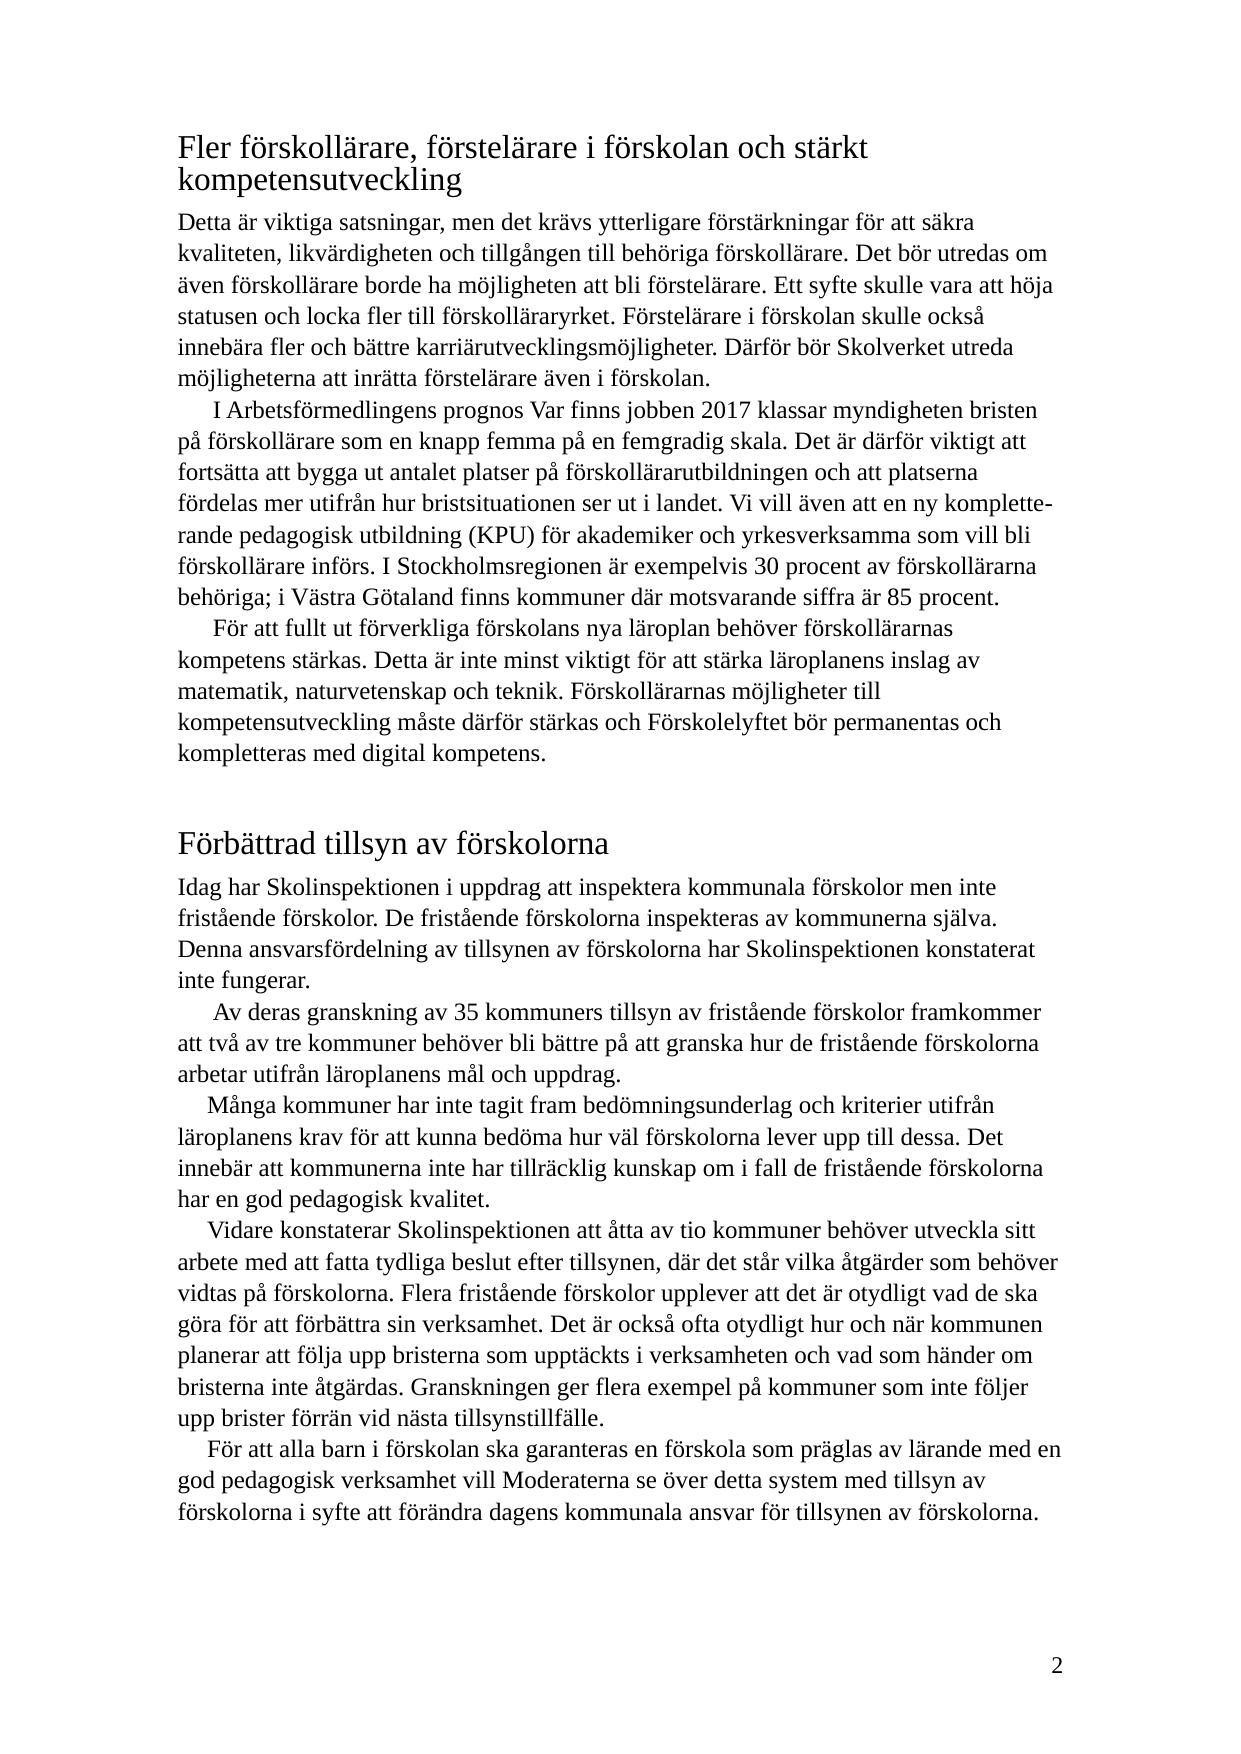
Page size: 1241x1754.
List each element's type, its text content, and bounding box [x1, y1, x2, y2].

text Detta är viktiga satsningar, men det krävs ytterligare förstärkningar för att säkra kvaliteten, likvärdigheten och tillgången till behöriga förskollärare. Det bör utredas om även förskollärare borde ha möjligheten att bli förstelärare. Ett syfte skulle vara att höja statusen och locka fler till förskolläraryrket. Förstelärare i förskolan skulle också innebära fler och bättre karriärutvecklingsmöjligheter. Därför bör Skolverket utreda möjligheterna att inrätta förstelärare även i förskolan. [177, 205, 1063, 392]
text För att fullt ut förverkliga förskolans nya läroplan behöver förskollärarnas kompetens stärkas. Detta är inte minst viktigt för att stärka läroplanens inslag av matematik, naturvetenskap och teknik. Förskollärarnas möjligheter till kompetensutveckling måste därför stärkas och Förskolelyftet bör permanentas och kompletteras med digital kompetens. [177, 611, 1063, 767]
text I Arbetsförmedlingens prognos Var finns jobben 2017 klassar myndigheten bristen på förskollärare som en knapp femma på en femgradig skala. Det är därför viktigt att fortsätta att bygga ut antalet platser på förskollärarutbildningen och att platserna fördelas mer utifrån hur bristsituationen ser ut i landet. Vi vill även att en ny kompletterande pedagogisk utbildning (KPU) för akademiker och yrkesverksamma som vill bli förskollärare införs. I Stockholmsregionen är exempelvis 30 procent av förskollärarna behöriga; i Västra Götaland finns kommuner där motsvarande siffra är 85 procent. [177, 392, 1063, 611]
text Idag har Skolinspektionen i uppdrag att inspektera kommunala förskolor men inte fristående förskolor. De fristående förskolorna inspekteras av kommunerna själva. Denna ansvarsfördelning av tillsynen av förskolorna har Skolinspektionen konstaterat inte fungerar. [177, 869, 1063, 994]
text Många kommuner har inte tagit fram bedömningsunderlag och kriterier utifrån läroplanens krav för att kunna bedöma hur väl förskolorna lever upp till dessa. Det innebär att kommunerna inte har tillräcklig kunskap om i fall de fristående förskolorna har en god pedagogisk kvalitet. [177, 1088, 1063, 1213]
subtitle Fler förskollärare, förstelärare i förskolan och stärkt kompetensutveckling [177, 134, 1063, 196]
subtitle Förbättrad tillsyn av förskolorna [177, 830, 1063, 861]
text För att alla barn i förskolan ska garanteras en förskola som präglas av lärande med en god pedagogisk verksamhet vill Moderaterna se över detta system med tillsyn av förskolorna i syfte att förändra dagens kommunala ansvar för tillsynen av förskolorna. [177, 1432, 1063, 1526]
text Vidare konstaterar Skolinspektionen att åtta av tio kommuner behöver utveckla sitt arbete med att fatta tydliga beslut efter tillsynen, där det står vilka åtgärder som behöver vidtas på förskolorna. Flera fristående förskolor upplever att det är otydligt vad de ska göra för att förbättra sin verksamhet. Det är också ofta otydligt hur och när kommunen planerar att följa upp bristerna som upptäckts i verksamheten och vad som händer om bristerna inte åtgärdas. Granskningen ger flera exempel på kommuner som inte följer upp brister förrän vid nästa tillsynstillfälle. [177, 1213, 1063, 1432]
text Av deras granskning av 35 kommuners tillsyn av fristående förskolor framkommer att två av tre kommuner behöver bli bättre på att granska hur de fristående förskolorna arbetar utifrån läroplanens mål och uppdrag. [177, 994, 1063, 1088]
